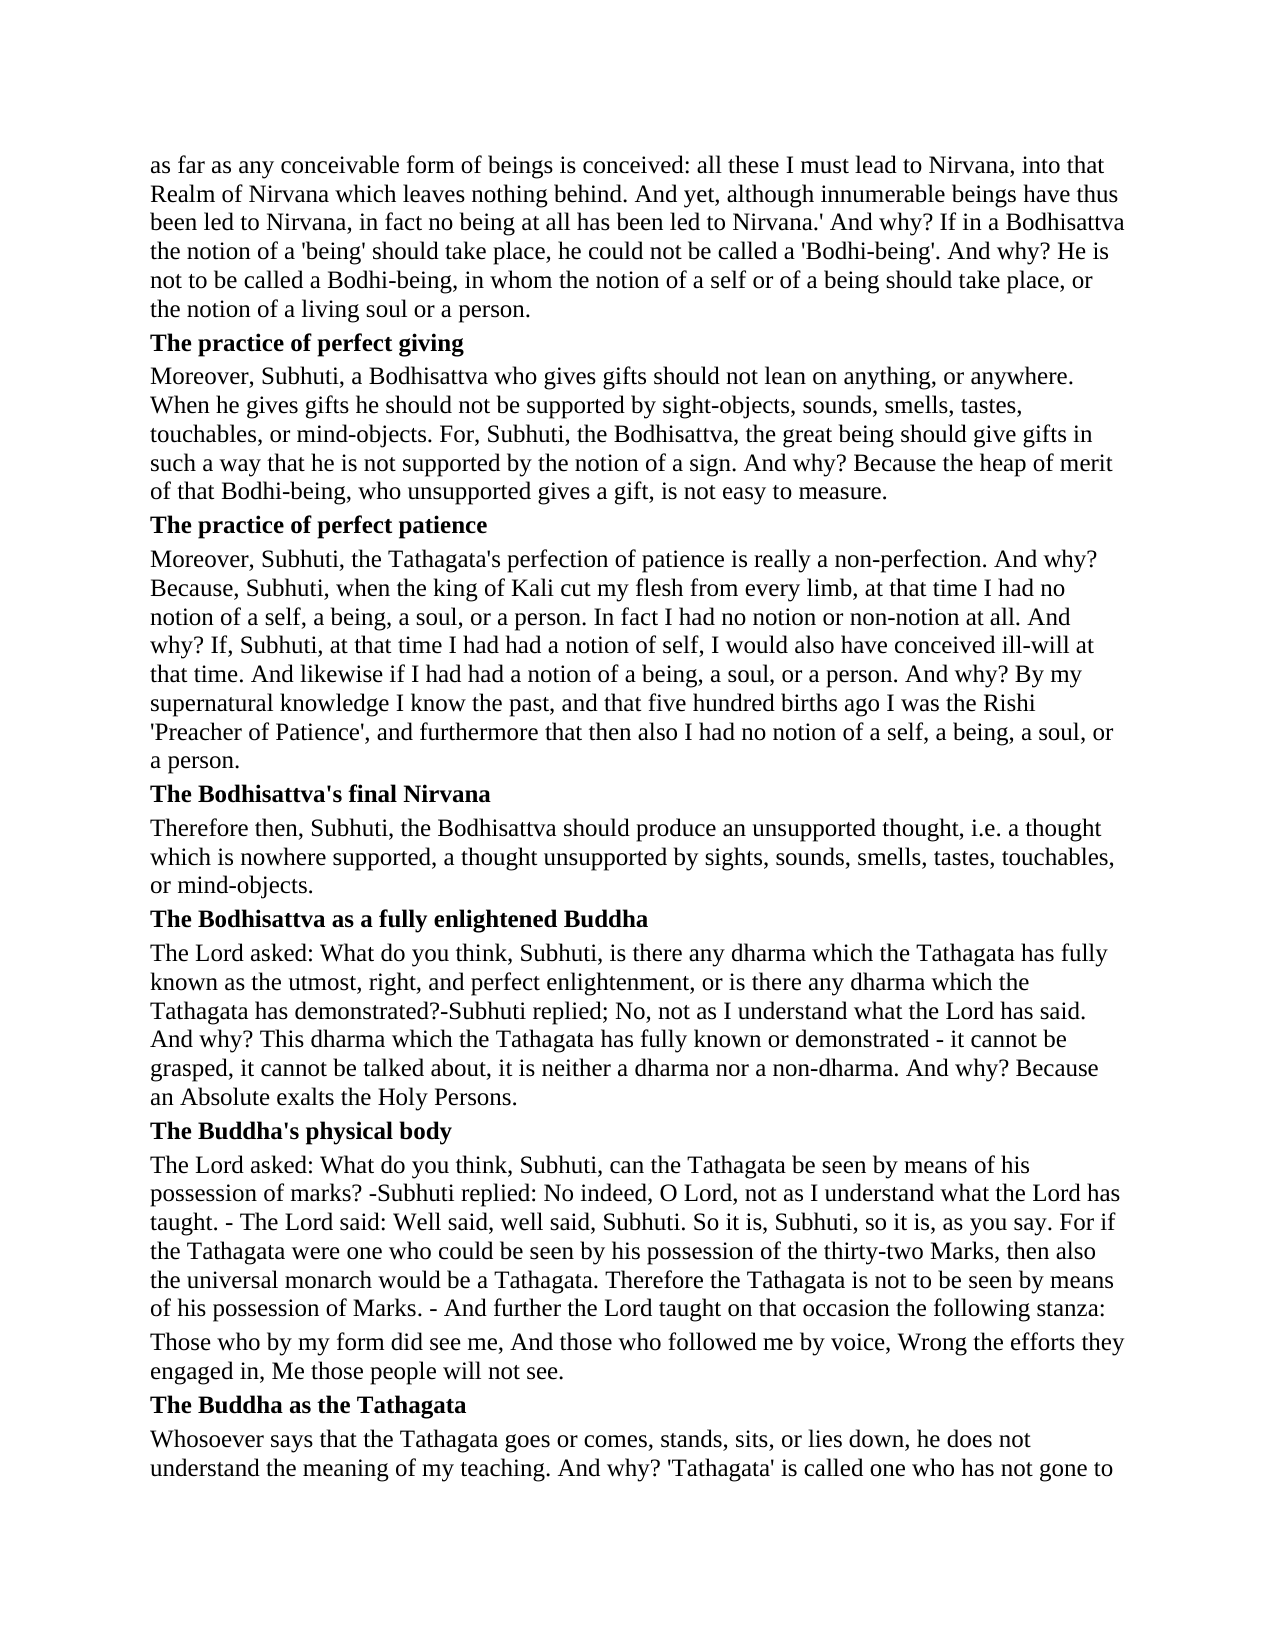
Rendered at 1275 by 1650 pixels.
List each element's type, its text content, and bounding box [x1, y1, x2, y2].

text The practice of perfect giving [150, 328, 1125, 356]
text Those who by my form did see me, And those who followed me by voice, Wrong the efforts they engaged in, Me those people will not see. [150, 1327, 1125, 1385]
text The Buddha's physical body [150, 1116, 1125, 1145]
text The practice of perfect patience [150, 510, 1125, 539]
text Moreover, Subhuti, a Bodhisattva who gives gifts should not lean on anything, or anywhere. When he gives gifts he should not be supported by sight-objects, sounds, smells, tastes, touchables, or mind-objects. For, Subhuti, the Bodhisattva, the great being should give gifts in such a way that he is not supported by the notion of a sign. And why? Because the heap of merit of that Bodhi-being, who unsupported gives a gift, is not easy to measure. [150, 361, 1125, 505]
text Moreover, Subhuti, the Tathagata's perfection of patience is really a non-perfection. And why? Because, Subhuti, when the king of Kali cut my flesh from every limb, at that time I had no notion of a self, a being, a soul, or a person. In fact I had no notion or non-notion at all. And why? If, Subhuti, at that time I had had a notion of self, I would also have conceived ill-will at that time. And likewise if I had had a notion of a being, a soul, or a person. And why? By my supernatural knowledge I know the past, and that five hundred births ago I was the Rishi 'Preacher of Patience', and furthermore that then also I had no notion of a self, a being, a soul, or a person. [150, 544, 1125, 774]
text The Bodhisattva's final Nirvana [150, 779, 1125, 808]
text The Bodhisattva as a fully enlightened Buddha [150, 904, 1125, 933]
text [150, 1424, 1125, 1481]
text The Buddha as the Tathagata [150, 1390, 1125, 1419]
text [150, 150, 1125, 322]
text The Lord asked: What do you think, Subhuti, can the Tathagata be seen by means of his possession of marks? -Subhuti replied: No indeed, O Lord, not as I understand what the Lord has taught. - The Lord said: Well said, well said, Subhuti. So it is, Subhuti, so it is, as you say. For if the Tathagata were one who could be seen by his possession of the thirty-two Marks, then also the universal monarch would be a Tathagata. Therefore the Tathagata is not to be seen by means of his possession of Marks. - And further the Lord taught on that occasion the following stanza: [150, 1150, 1125, 1322]
text The Lord asked: What do you think, Subhuti, is there any dharma which the Tathagata has fully known as the utmost, right, and perfect enlightenment, or is there any dharma which the Tathagata has demonstrated?-Subhuti replied; No, not as I understand what the Lord has said. And why? This dharma which the Tathagata has fully known or demonstrated - it cannot be grasped, it cannot be talked about, it is neither a dharma nor a non-dharma. And why? Because an Absolute exalts the Holy Persons. [150, 938, 1125, 1111]
text Therefore then, Subhuti, the Bodhisattva should produce an unsupported thought, i.e. a thought which is nowhere supported, a thought unsupported by sights, sounds, smells, tastes, touchables, or mind-objects. [150, 813, 1125, 899]
